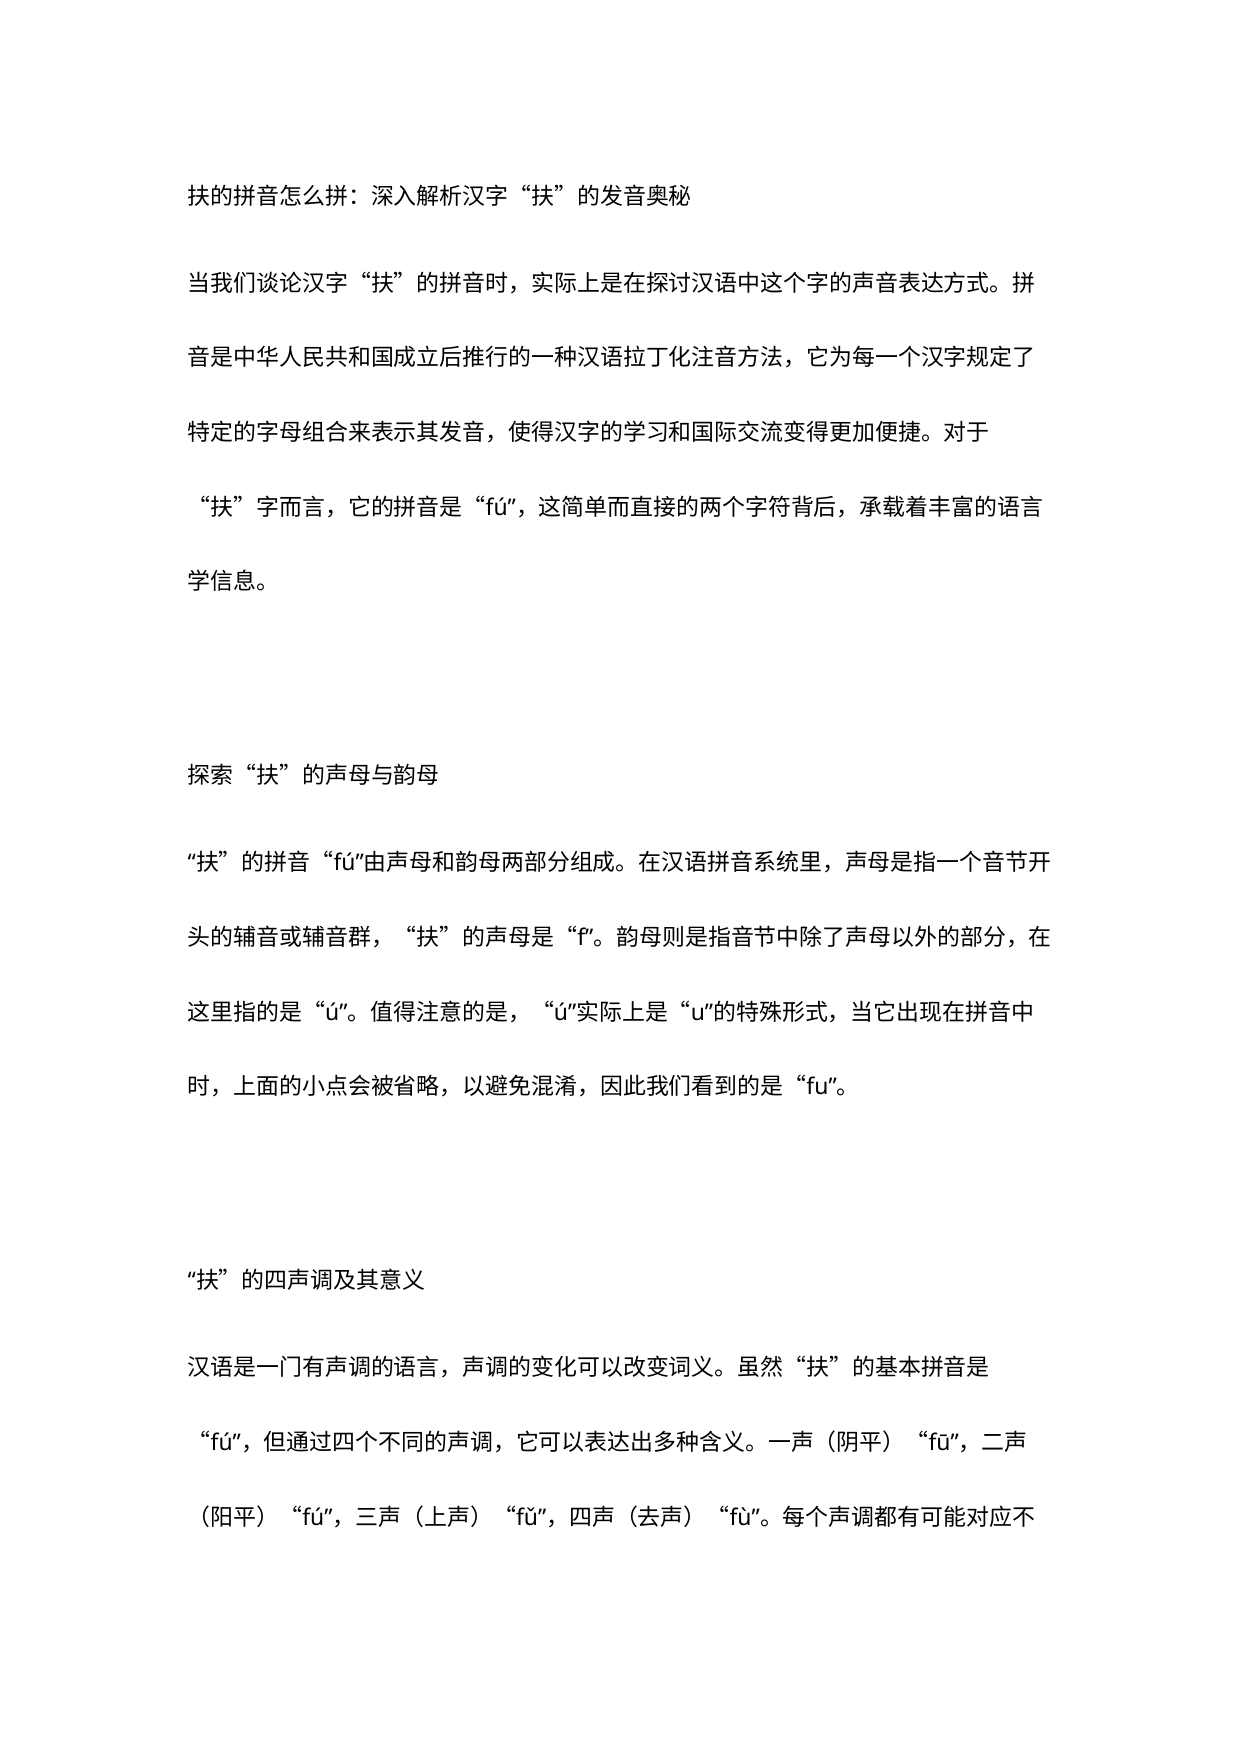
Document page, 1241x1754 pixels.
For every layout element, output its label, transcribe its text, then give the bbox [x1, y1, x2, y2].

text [187, 1333, 1053, 1548]
text “扶”的四声调及其意义 [187, 1247, 1053, 1312]
text 扶的拼音怎么拼：深入解析汉字“扶”的发音奥秘 [187, 162, 1053, 227]
text 探索“扶”的声母与韵母 [187, 742, 1053, 807]
text “扶”的拼音“fú”由声母和韵母两部分组成。在汉语拼音系统里，声母是指一个音节开头的辅音或辅音群，“扶”的声母是“f”。韵母则是指音节中除了声母以外的部分，在这里指的是“ú”。值得注意的是，“ú”实际上是“u”的特殊形式，当它出现在拼音中时，上面的小点会被省略，以避免混淆，因此我们看到的是“fu”。 [187, 828, 1053, 1117]
text 当我们谈论汉字“扶”的拼音时，实际上是在探讨汉语中这个字的声音表达方式。拼音是中华人民共和国成立后推行的一种汉语拉丁化注音方法，它为每一个汉字规定了特定的字母组合来表示其发音，使得汉字的学习和国际交流变得更加便捷。对于“扶”字而言，它的拼音是“fú”，这简单而直接的两个字符背后，承载着丰富的语言学信息。 [187, 248, 1053, 612]
